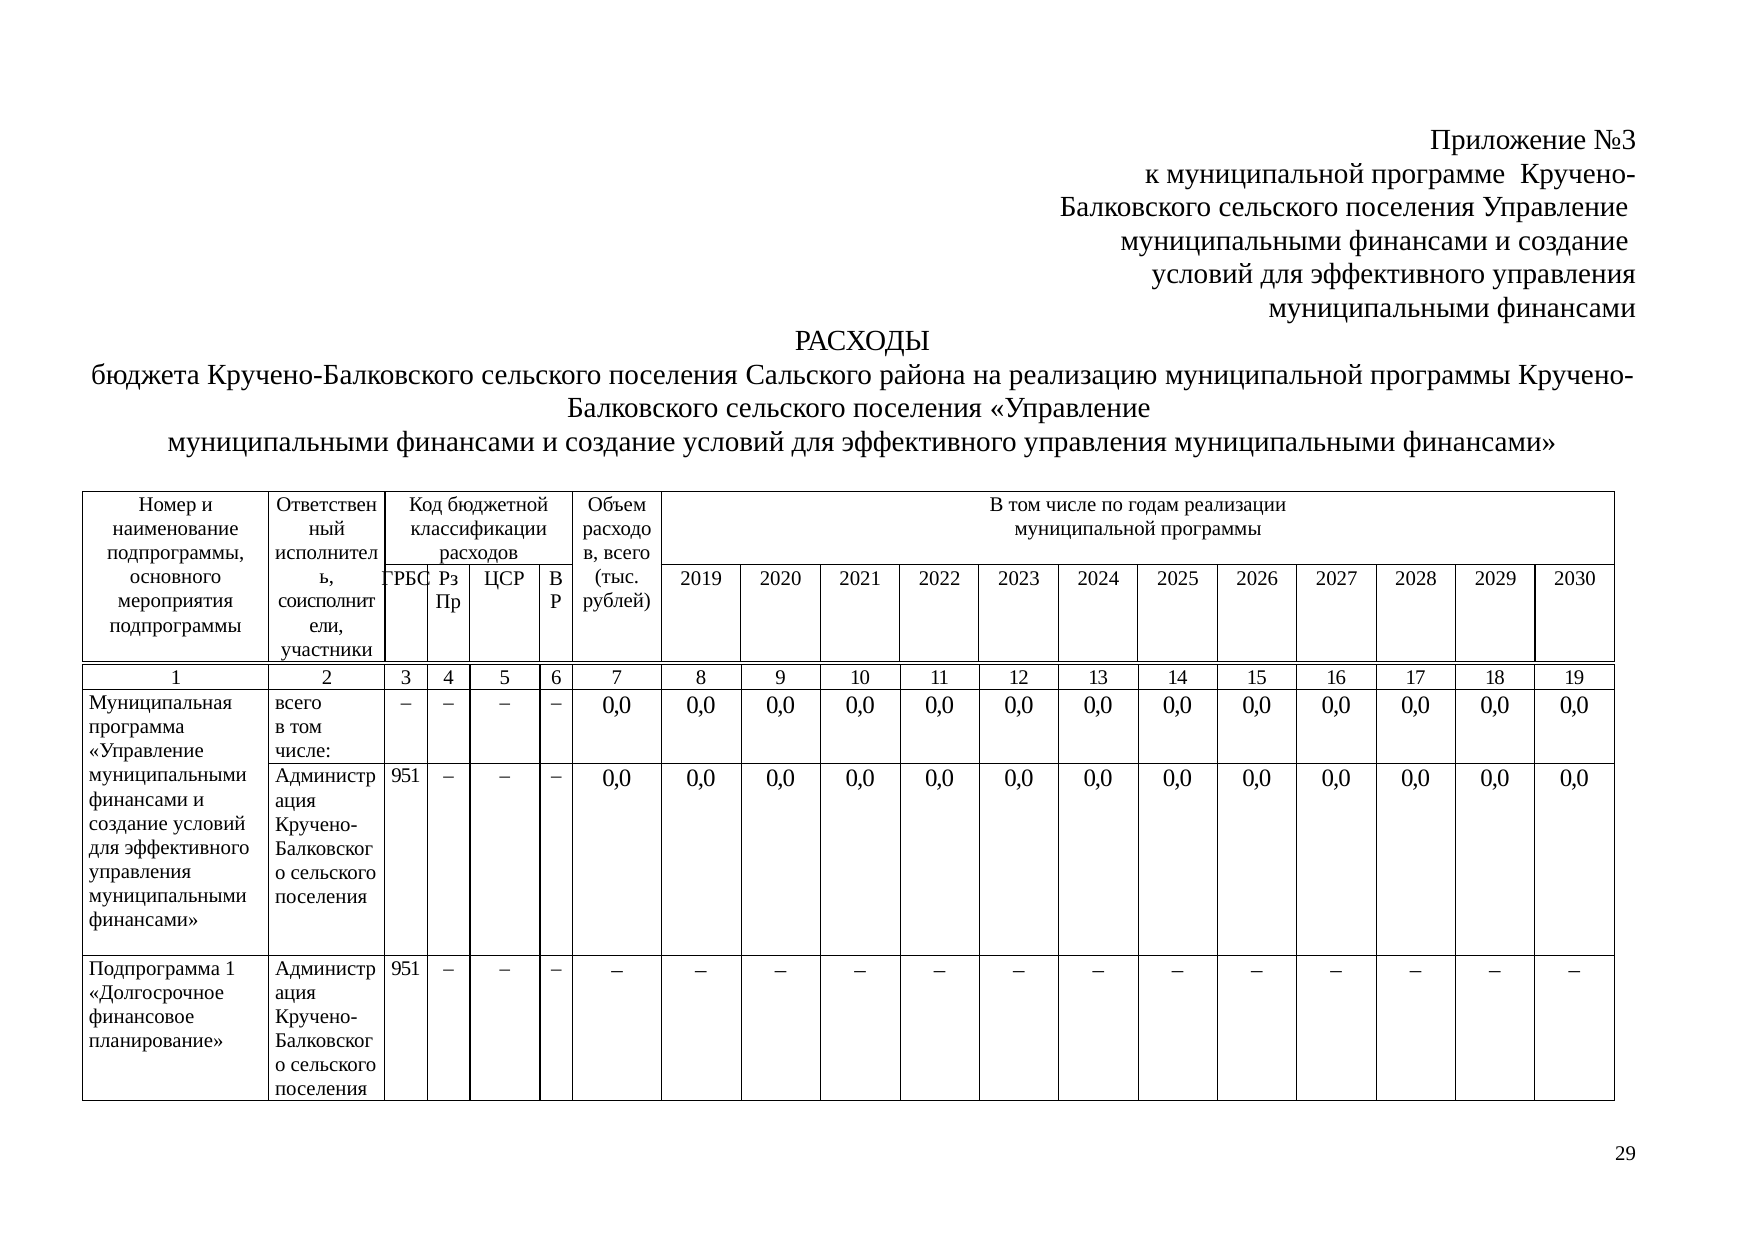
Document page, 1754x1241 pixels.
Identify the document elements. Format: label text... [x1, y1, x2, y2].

table_cell – [821, 956, 900, 1100]
table_cell 2025 [1138, 565, 1217, 661]
table_header 10 [821, 665, 900, 689]
table_cell – [541, 956, 572, 1100]
table_header 5 [471, 665, 539, 689]
table_header 4 [428, 665, 469, 689]
table_header 15 [1218, 665, 1296, 689]
table_cell – [471, 690, 539, 762]
table_cell 2030 [1536, 565, 1614, 661]
text бюджета Кручено-Балковского сельского поселения Сальского района на реализацию муниципальной программы Кручено-Балковского сельского поселения «Управление муниципальными финансами и создание условий для эффективного управления муниципальными финансами» [89, 357, 1636, 458]
table_cell 0,0 [1297, 764, 1376, 955]
table_cell 2020 [741, 565, 820, 661]
table_cell 2024 [1059, 565, 1137, 661]
table_header 14 [1139, 665, 1217, 689]
table_cell 951 [385, 956, 427, 1100]
table_cell 0,0 [1377, 690, 1455, 762]
table_cell – [428, 764, 469, 955]
table_cell – [541, 690, 572, 762]
table_cell 0,0 [1059, 764, 1138, 955]
table_header 7 [573, 665, 661, 689]
table_cell – [541, 764, 572, 955]
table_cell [269, 956, 384, 1100]
table_cell – [471, 956, 539, 1100]
table_header 17 [1377, 665, 1455, 689]
table_cell 0,0 [1456, 764, 1534, 955]
table_cell 2026 [1218, 565, 1296, 661]
table_header 19 [1535, 665, 1614, 689]
table_cell – [742, 956, 820, 1100]
table_cell Подпрограмма 1 «Долгосрочное финансовое планирование» [83, 956, 268, 1100]
table_cell 0,0 [742, 764, 820, 955]
table_cell 0,0 [1535, 690, 1614, 762]
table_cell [269, 764, 384, 955]
table_cell 0,0 [821, 690, 900, 762]
table_cell ГРБС [386, 565, 427, 661]
table_cell 0,0 [901, 764, 979, 955]
table_cell – [901, 956, 979, 1100]
table_cell 2029 [1456, 565, 1534, 661]
table_cell – [1139, 956, 1217, 1100]
text к муниципальной программе Кручено- [89, 156, 1636, 189]
text РАСХОДЫ [89, 323, 1636, 357]
table_cell 0,0 [1218, 690, 1296, 762]
table_cell – [980, 956, 1058, 1100]
table_cell 0,0 [980, 690, 1058, 762]
table_header 12 [980, 665, 1058, 689]
table_cell 0,0 [1139, 690, 1217, 762]
table_cell 0,0 [742, 690, 820, 762]
table_cell 0,0 [821, 764, 900, 955]
table_cell 2022 [900, 565, 978, 661]
table_header Ответственный исполнитель, соисполнители, участники [269, 492, 384, 661]
table_header 11 [901, 665, 979, 689]
table_cell – [471, 764, 539, 955]
table_cell 0,0 [573, 690, 661, 762]
table_header 2 [269, 665, 384, 689]
table_cell – [1218, 956, 1296, 1100]
table_cell 2027 [1297, 565, 1376, 661]
table_cell 951 [385, 764, 427, 955]
table_header 16 [1297, 665, 1376, 689]
table_cell 0,0 [1377, 764, 1455, 955]
table_cell 0,0 [1218, 764, 1296, 955]
text Балковского сельского поселения Управление муниципальными финансами и создание условий для эффективного управления муниципальными финансами [89, 189, 1636, 323]
table_cell 2028 [1377, 565, 1455, 661]
table_cell – [1535, 956, 1614, 1100]
table_header Объем расходов, всего (тыс. рублей) [573, 492, 661, 661]
table_cell 0,0 [980, 764, 1058, 955]
table_cell 0,0 [573, 764, 661, 955]
table_header В том числе по годам реализации муниципальной программы [662, 492, 1614, 564]
table_header 13 [1059, 665, 1138, 689]
table_cell – [1377, 956, 1455, 1100]
table_cell 0,0 [1456, 690, 1534, 762]
table_cell – [662, 956, 741, 1100]
table_cell ВР [540, 565, 572, 661]
table_cell 0,0 [901, 690, 979, 762]
table_header 1 [83, 665, 268, 689]
table_header 9 [742, 665, 820, 689]
table_cell ЦСР [470, 565, 539, 661]
table_cell Муниципальная программа «Управление муниципальными финансами и создание условий для эффективного управления муниципальными финансами» [83, 690, 268, 955]
table_header Код бюджетной классификации расходов [386, 492, 572, 564]
text Приложение №3 [89, 122, 1636, 156]
table_cell – [385, 690, 427, 762]
table_cell – [1059, 956, 1138, 1100]
table_cell 2021 [821, 565, 899, 661]
table_cell – [1297, 956, 1376, 1100]
table_cell РзПр [428, 565, 469, 661]
table_cell – [428, 690, 469, 762]
table_header 6 [541, 665, 572, 689]
table_cell 2019 [662, 565, 740, 661]
table_cell 0,0 [1297, 690, 1376, 762]
table_header 18 [1456, 665, 1534, 689]
table_header Номер и наименование подпрограммы, основного мероприятия подпрограммы [83, 492, 268, 661]
table_cell 0,0 [1059, 690, 1138, 762]
table_cell 0,0 [662, 690, 741, 762]
table_cell – [573, 956, 661, 1100]
table_cell – [428, 956, 469, 1100]
table_cell 0,0 [1139, 764, 1217, 955]
table_header 8 [662, 665, 741, 689]
table_cell 0,0 [662, 764, 741, 955]
table_header 3 [385, 665, 427, 689]
table_cell 2023 [979, 565, 1058, 661]
table_cell всего в том числе: [269, 690, 384, 762]
table_cell 0,0 [1535, 764, 1614, 955]
table_cell – [1456, 956, 1534, 1100]
